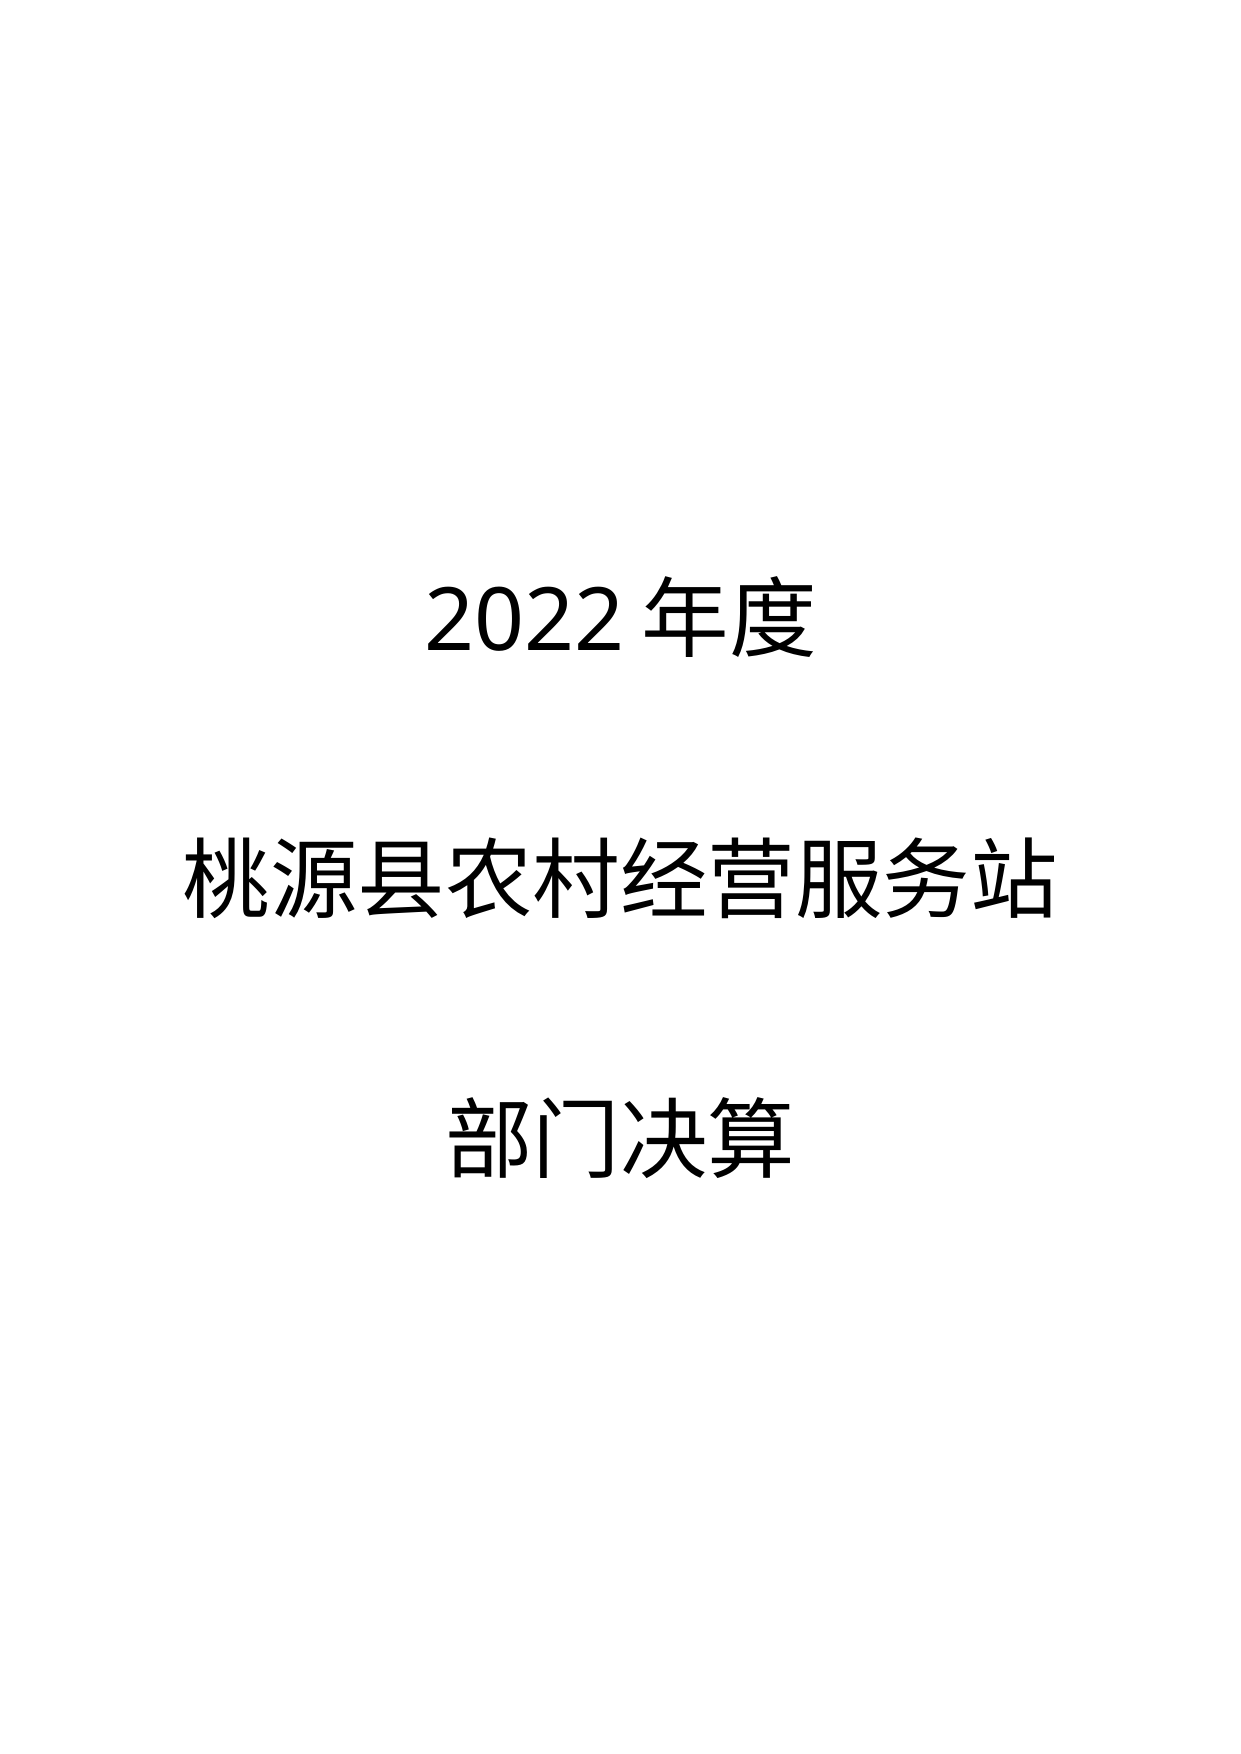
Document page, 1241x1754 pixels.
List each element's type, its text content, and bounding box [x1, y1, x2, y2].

text 2022年度 [167, 548, 1074, 678]
text 部门决算 [167, 1068, 1074, 1198]
text 桃源县农村经营服务站 [167, 808, 1074, 938]
